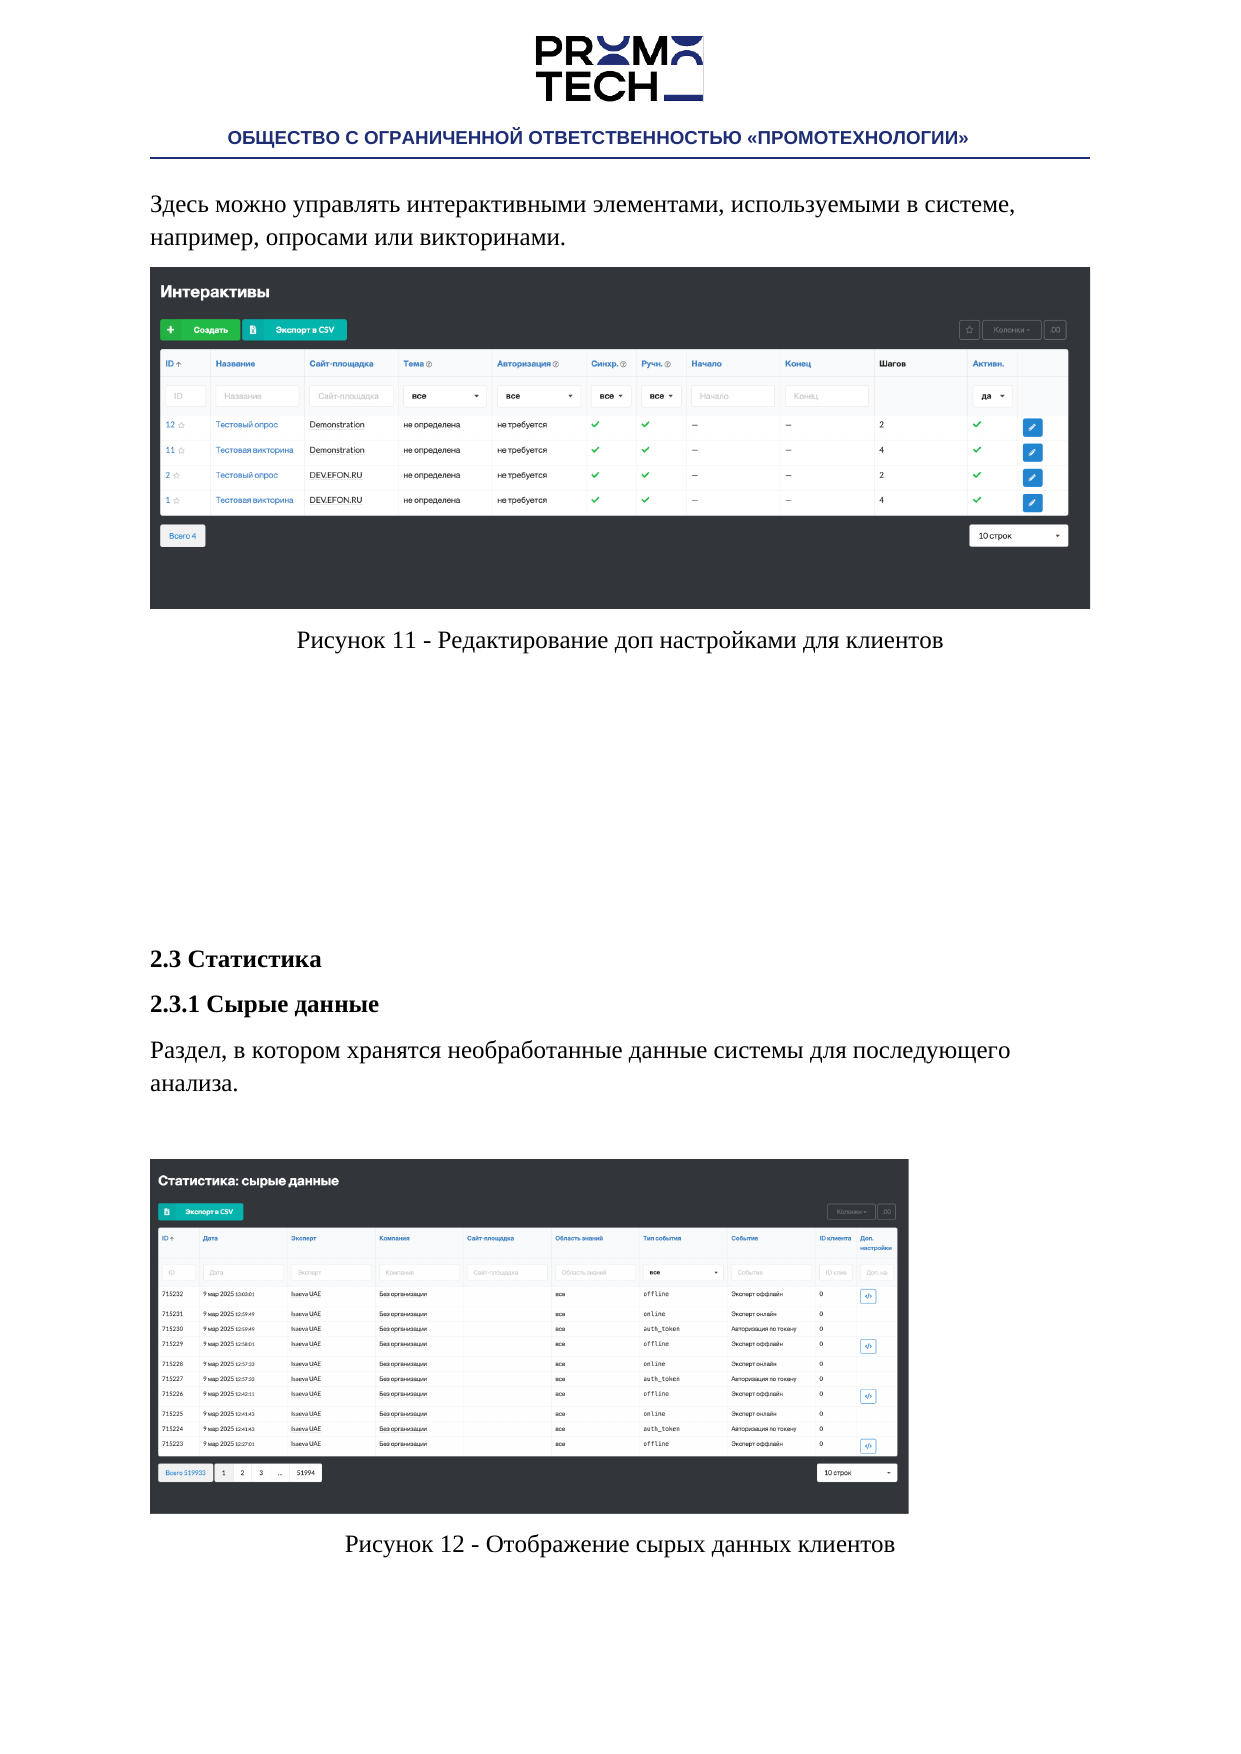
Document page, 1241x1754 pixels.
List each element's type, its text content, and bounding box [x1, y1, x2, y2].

text Раздел, в котором хранятся необработанные данные системы для последующего анализа. [150, 1035, 1090, 1097]
text Здесь можно управлять интерактивными элементами, используемыми в системе, например, опросами или викторинами. [150, 189, 1090, 251]
picture [150, 1159, 909, 1514]
picture [150, 267, 1091, 609]
picture [535, 36, 704, 102]
text Рисунок 12 - Отображение сырых данных клиентов [150, 1529, 1090, 1558]
text 2.3 Статистика [150, 944, 1090, 973]
text Рисунок 11 - Редактирование доп настройками для клиентов [150, 625, 1090, 654]
text 2.3.1 Сырые данные [150, 989, 1090, 1018]
